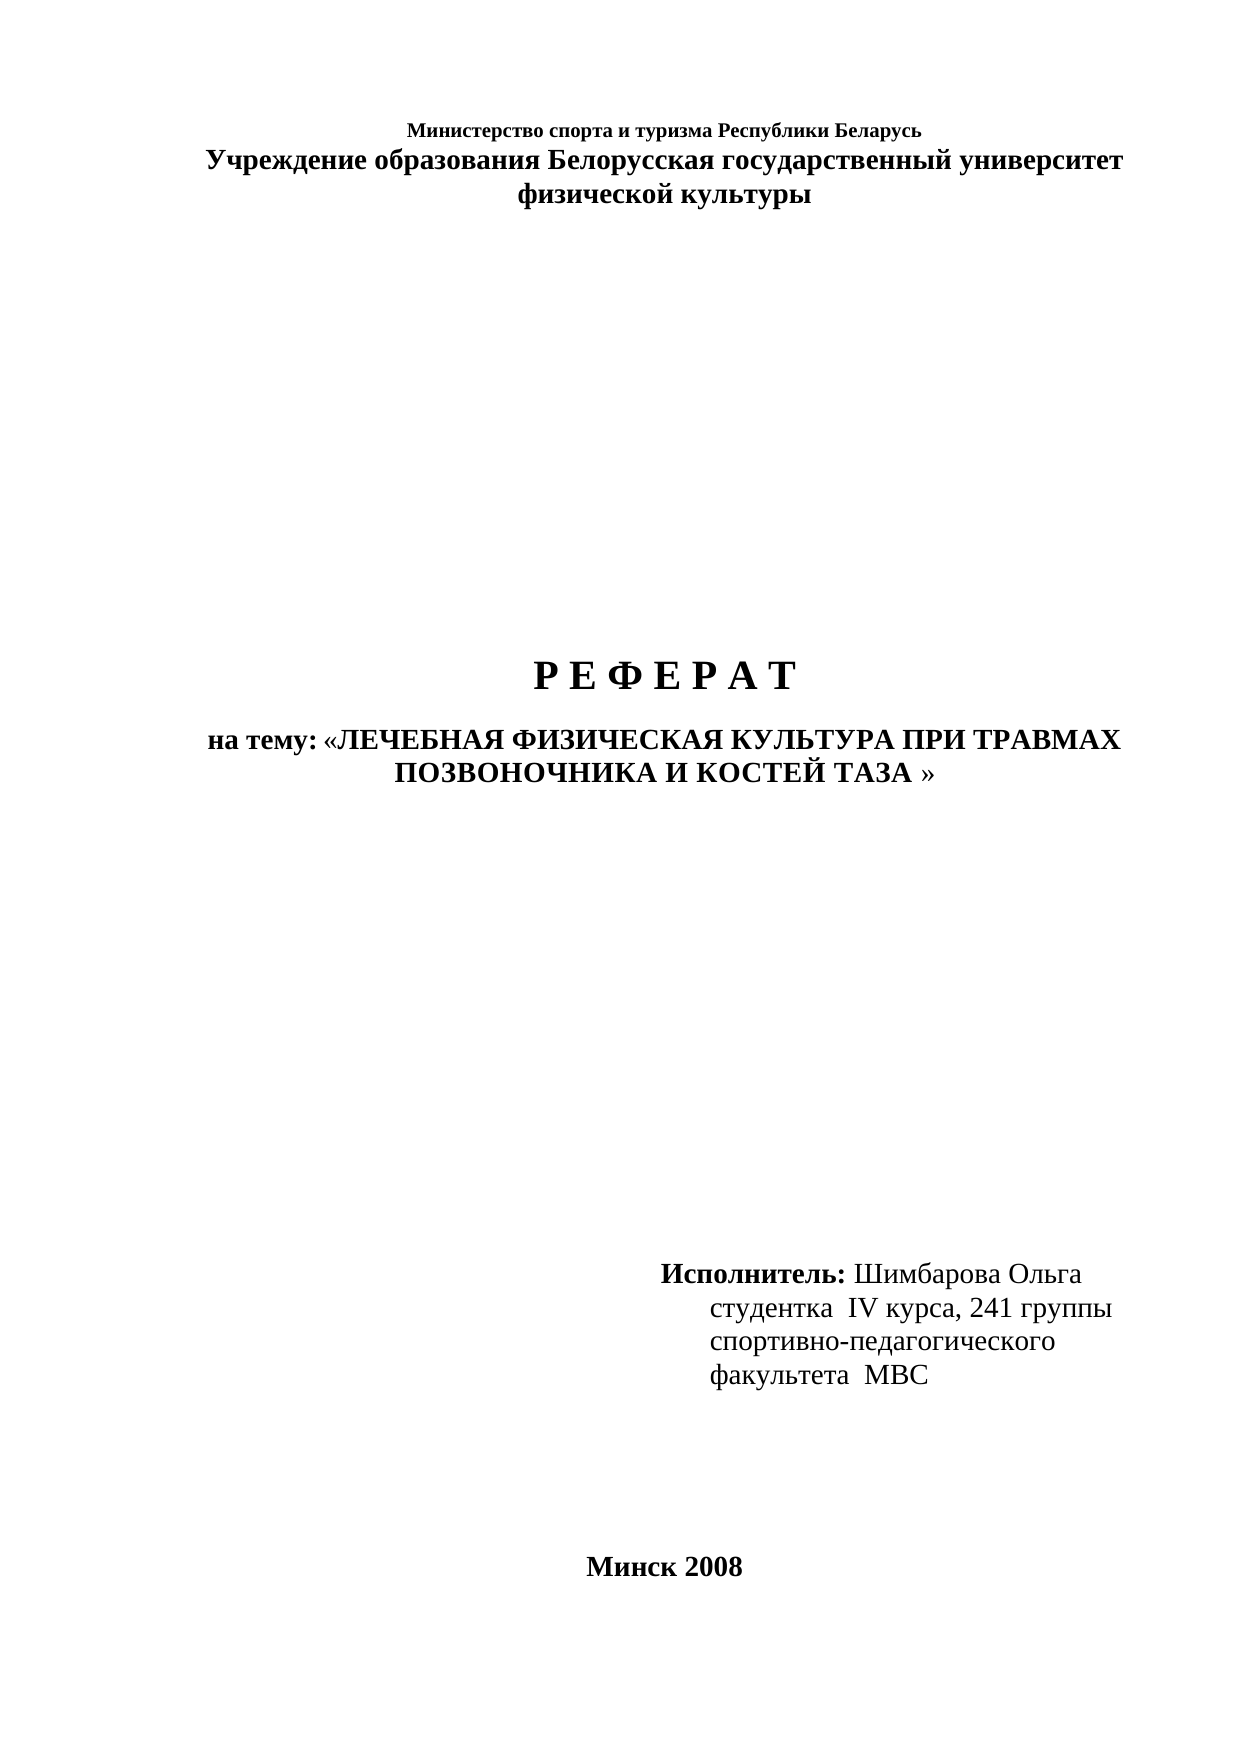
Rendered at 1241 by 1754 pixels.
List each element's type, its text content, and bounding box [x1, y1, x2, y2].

text спортивно-педагогического [177, 1323, 1152, 1357]
subtitle Минск 2008 [177, 1549, 1152, 1582]
text Министерство спорта и туризма Республики Беларусь [177, 118, 1152, 142]
subtitle Р Е Ф Е Р А Т [177, 650, 1152, 698]
text студентка IV курса, 241 группы [177, 1290, 1152, 1323]
text на тему: «ЛЕЧЕБНАЯ ФИЗИЧЕСКАЯ КУЛЬТУРА ПРИ ТРАВМАХ ПОЗВОНОЧНИКА И КОСТЕЙ ТАЗА » [177, 722, 1152, 789]
text факультета МВС [177, 1357, 1152, 1391]
text Учреждение образования Белорусская государственный университет физической культуры [177, 142, 1152, 209]
text Исполнитель: Шимбарова Ольга [620, 1256, 1152, 1290]
